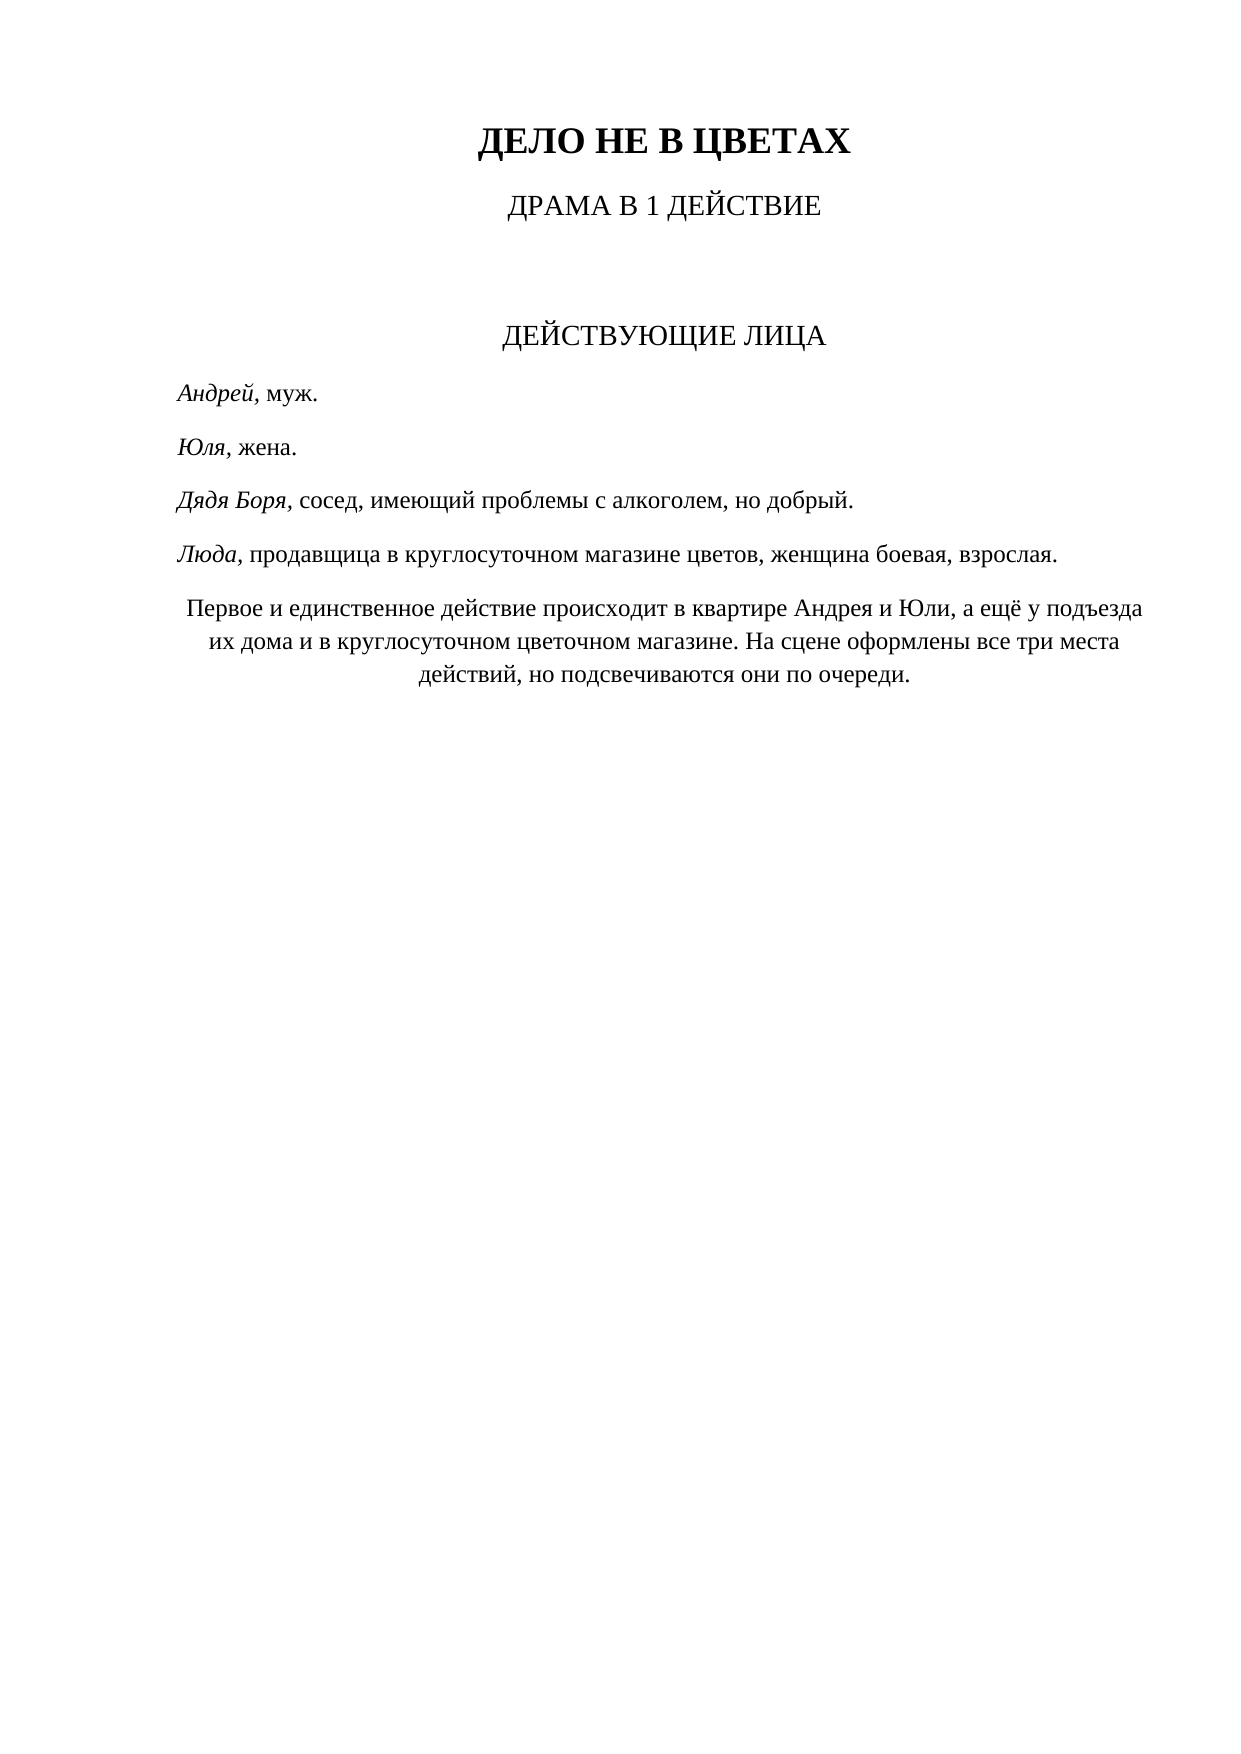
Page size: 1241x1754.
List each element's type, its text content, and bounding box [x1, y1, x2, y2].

text Андрей, муж. [177, 378, 1152, 406]
text Дядя Боря, сосед, имеющий проблемы с алкоголем, но добрый. [177, 485, 1152, 514]
text Люда, продавщица в круглосуточном магазине цветов, женщина боевая, взрослая. [177, 539, 1152, 568]
text ДРАМА В 1 ДЕЙСТВИЕ [177, 188, 1152, 222]
text ДЕЙСТВУЮЩИЕ ЛИЦА [177, 318, 1152, 352]
text Первое и единственное действие происходит в квартире Андрея и Юли, а ещё у подъезда их дома и в круглосуточном цветочном магазине. На сцене оформлены все три места действий, но подсвечиваются они по очереди. [177, 593, 1152, 688]
text Юля, жена. [177, 432, 1152, 460]
text ДЕЛО НЕ В ЦВЕТАХ [177, 118, 1152, 161]
